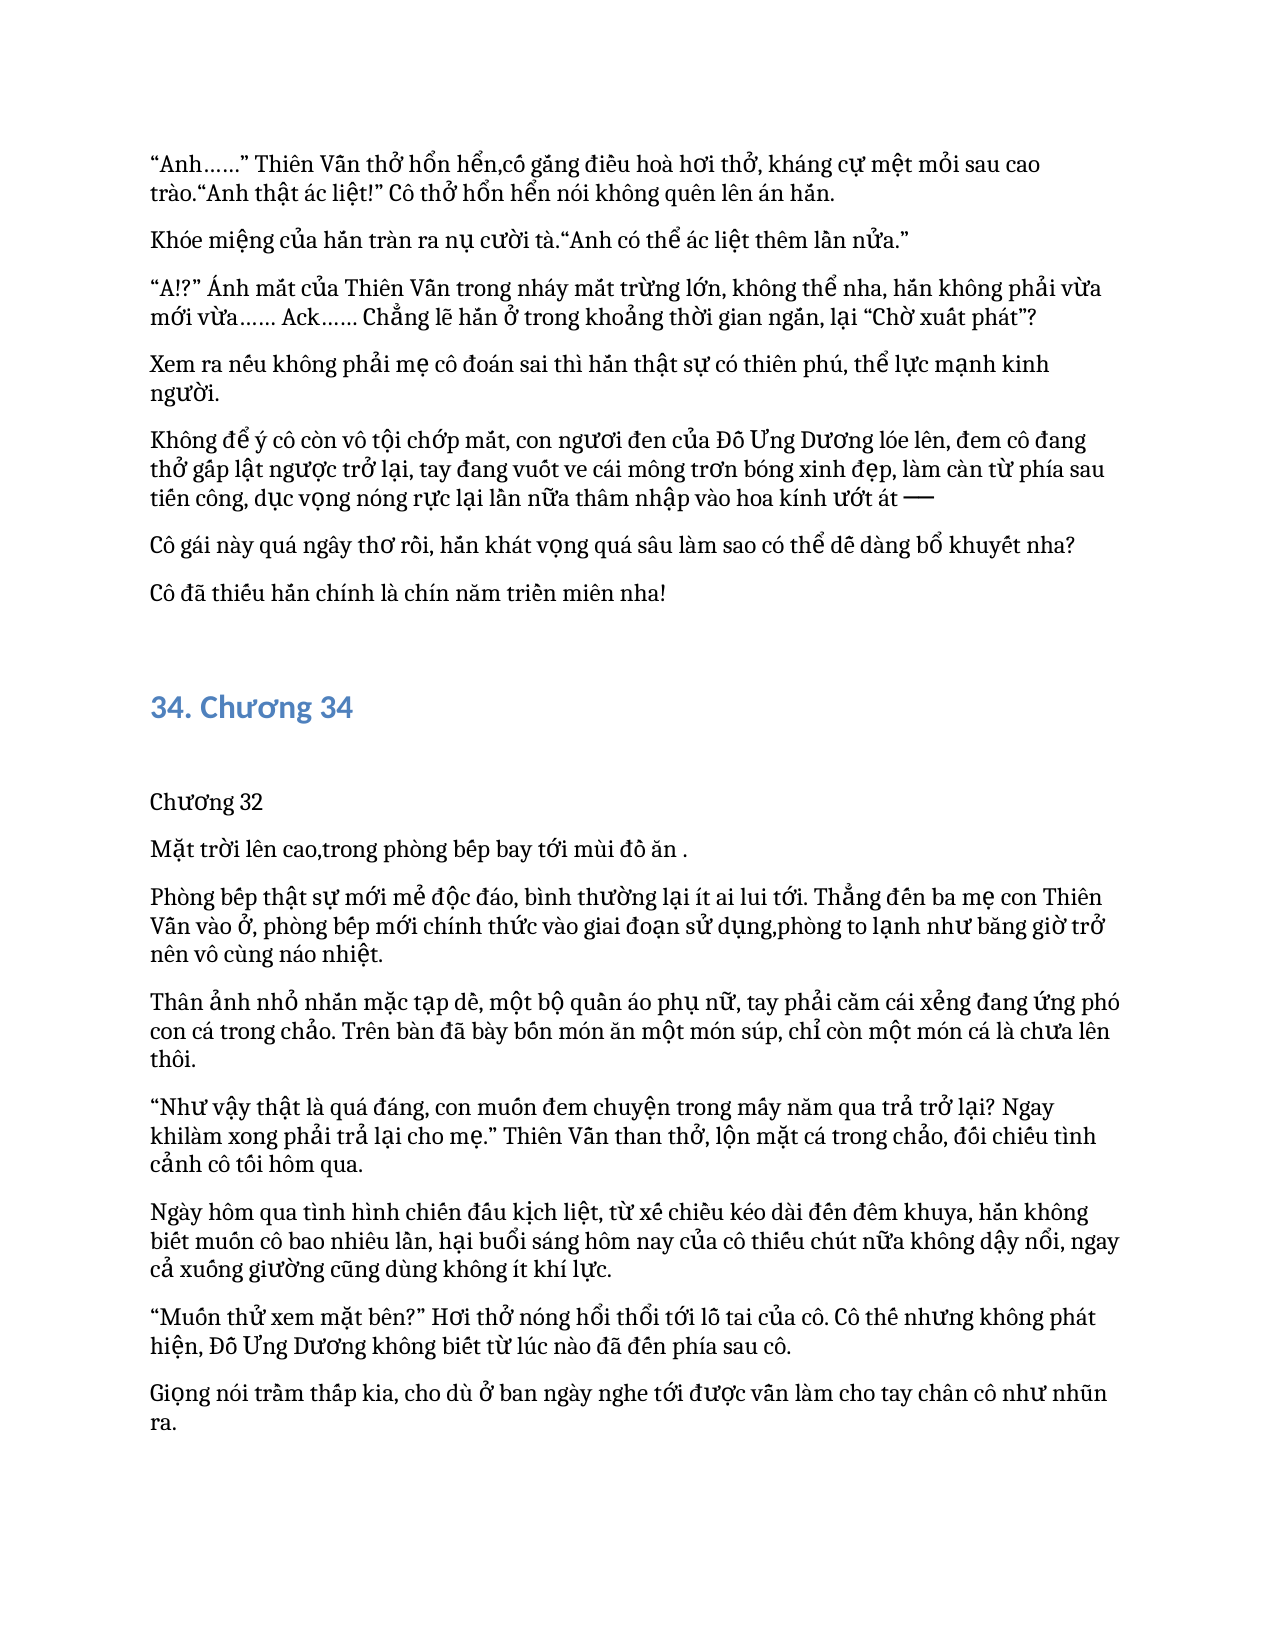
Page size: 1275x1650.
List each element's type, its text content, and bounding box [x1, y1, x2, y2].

text Xem ra nếu không phải mẹ cô đoán sai thì hắn thật sự có thiên phú, thể lực mạnh kinh người. [150, 350, 1125, 407]
text Mặt trời lên cao,trong phòng bếp bay tới mùi đồ ăn . [150, 835, 1125, 864]
text Khóe miệng của hắn tràn ra nụ cười tà.“Anh có thể ác liệt thêm lần nửa.” [150, 226, 1125, 255]
text Cô gái này quá ngây thơ rồi, hắn khát vọng quá sâu làm sao có thể dễ dàng bổ khuyết nha? [150, 531, 1125, 560]
text Thân ảnh nhỏ nhắn mặc tạp dề, một bộ quần áo phụ nữ, tay phải cằm cái xẻng đang ứng phó con cá trong chảo. Trên bàn đã bày bốn món ăn một món súp, chỉ còn một món cá là chưa lên thôi. [150, 988, 1125, 1074]
text “Như vậy thật là quá đáng, con muốn đem chuyện trong mấy năm qua trả trở lại? Ngay khilàm xong phải trả lại cho mẹ.” Thiên Vẫn than thở, lộn mặt cá trong chảo, đối chiếu tình cảnh cô tối hôm qua. [150, 1093, 1125, 1179]
text “A!?” Ánh mắt của Thiên Vẫn trong nháy mắt trừng lớn, không thể nha, hắn không phải vừa mới vừa…… Ack…… Chẳng lẽ hắn ở trong khoảng thời gian ngắn, lại “Chờ xuất phát”? [150, 274, 1125, 331]
text Phòng bếp thật sự mới mẻ độc đáo, bình thường lại ít ai lui tới. Thẳng đến ba mẹ con Thiên Vẫn vào ở, phòng bếp mới chính thức vào giai đoạn sử dụng,phòng to lạnh như băng giờ trở nên vô cùng náo nhiệt. [150, 883, 1125, 969]
text “Anh……” Thiên Vẫn thở hổn hển,cố gắng điều hoà hơi thở, kháng cự mệt mỏi sau cao trào.“Anh thật ác liệt!” Cô thở hổn hển nói không quên lên án hắn. [150, 150, 1125, 207]
text Ngày hôm qua tình hình chiến đấu kịch liệt, từ xế chiều kéo dài đến đêm khuya, hắn không biết muốn cô bao nhiêu lần, hại buổi sáng hôm nay của cô thiếu chút nữa không dậy nổi, ngay cả xuống giường cũng dùng không ít khí lực. [150, 1198, 1125, 1284]
text Chương 32 [150, 730, 1125, 817]
subtitle 34. Chương 34 [150, 686, 1125, 727]
text Giọng nói trầm thấp kia, cho dù ở ban ngày nghe tới được vẫn làm cho tay chân cô như nhũn ra. [150, 1379, 1125, 1437]
text Không để ý cô còn vô tội chớp mắt, con ngươi đen của Đỗ Ưng Dương lóe lên, đem cô đang thở gấp lật ngược trở lại, tay đang vuốt ve cái mông trơn bóng xinh đẹp, làm càn từ phía sau tiến công, dục vọng nóng rực lại lần nữa thâm nhập vào hoa kính ướt át ── [150, 426, 1125, 512]
text “Muốn thử xem mặt bên?” Hơi thở nóng hổi thổi tới lỗ tai của cô. Cô thế nhưng không phát hiện, Đỗ Ưng Dương không biết từ lúc nào đã đến phía sau cô. [150, 1303, 1125, 1360]
text Cô đã thiếu hắn chính là chín năm triền miên nha! [150, 579, 1125, 665]
